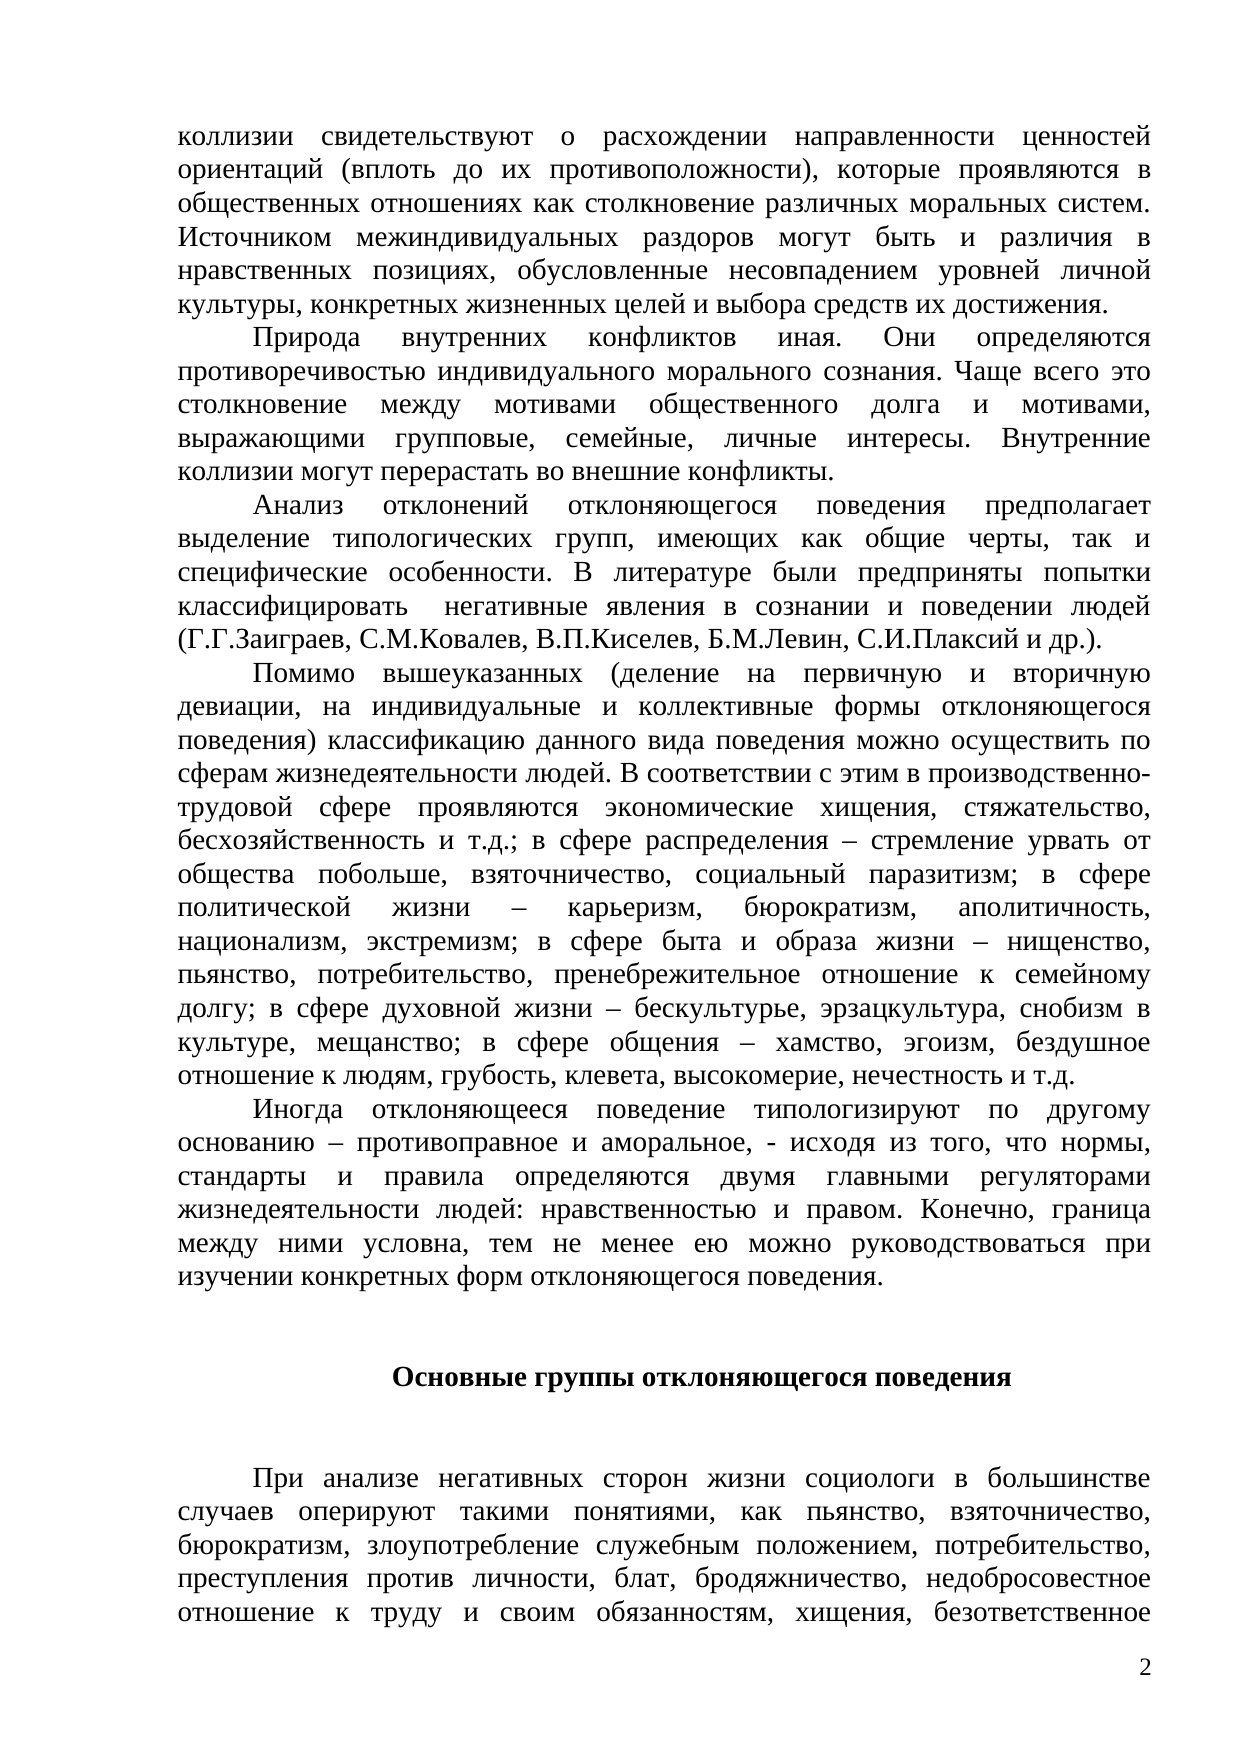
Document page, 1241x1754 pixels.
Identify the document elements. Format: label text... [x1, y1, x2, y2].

text Иногда отклоняющееся поведение типологизируют по другому основанию – противоправное и аморальное, - исходя из того, что нормы, стандарты и правила определяются двумя главными регуляторами жизнедеятельности людей: нравственностью и правом. Конечно, граница между ними условна, тем не менее ею можно руководствоваться при изучении конкретных форм отклоняющегося поведения. [177, 1091, 1152, 1292]
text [177, 1460, 1152, 1627]
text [177, 118, 1152, 319]
text Анализ отклонений отклоняющегося поведения предполагает выделение типологических групп, имеющих как общие черты, так и специфические особенности. В литературе были предприняты попытки классифицировать негативные явления в сознании и поведении людей (Г.Г.Заиграев, С.М.Ковалев, В.П.Киселев, Б.М.Левин, С.И.Плаксий и др.). [177, 487, 1152, 655]
text Помимо вышеуказанных (деление на первичную и вторичную девиации, на индивидуальные и коллективные формы отклоняющегося поведения) классификацию данного вида поведения можно осуществить по сферам жизнедеятельности людей. В соответствии с этим в производственно-трудовой сфере проявляются экономические хищения, стяжательство, бесхозяйственность и т.д.; в сфере распределения – стремление урвать от общества побольше, взяточничество, социальный паразитизм; в сфере политической жизни – карьеризм, бюрократизм, аполитичность, национализм, экстремизм; в сфере быта и образа жизни – нищенство, пьянство, потребительство, пренебрежительное отношение к семейному долгу; в сфере духовной жизни – бескультурье, эрзацкультура, снобизм в культуре, мещанство; в сфере общения – хамство, эгоизм, бездушное отношение к людям, грубость, клевета, высокомерие, нечестность и т.д. [177, 655, 1152, 1091]
text Природа внутренних конфликтов иная. Они определяются противоречивостью индивидуального морального сознания. Чаще всего это столкновение между мотивами общественного долга и мотивами, выражающими групповые, семейные, личные интересы. Внутренние коллизии могут перерастать во внешние конфликты. [177, 319, 1152, 487]
text Основные группы отклоняющегося поведения [177, 1359, 1152, 1393]
